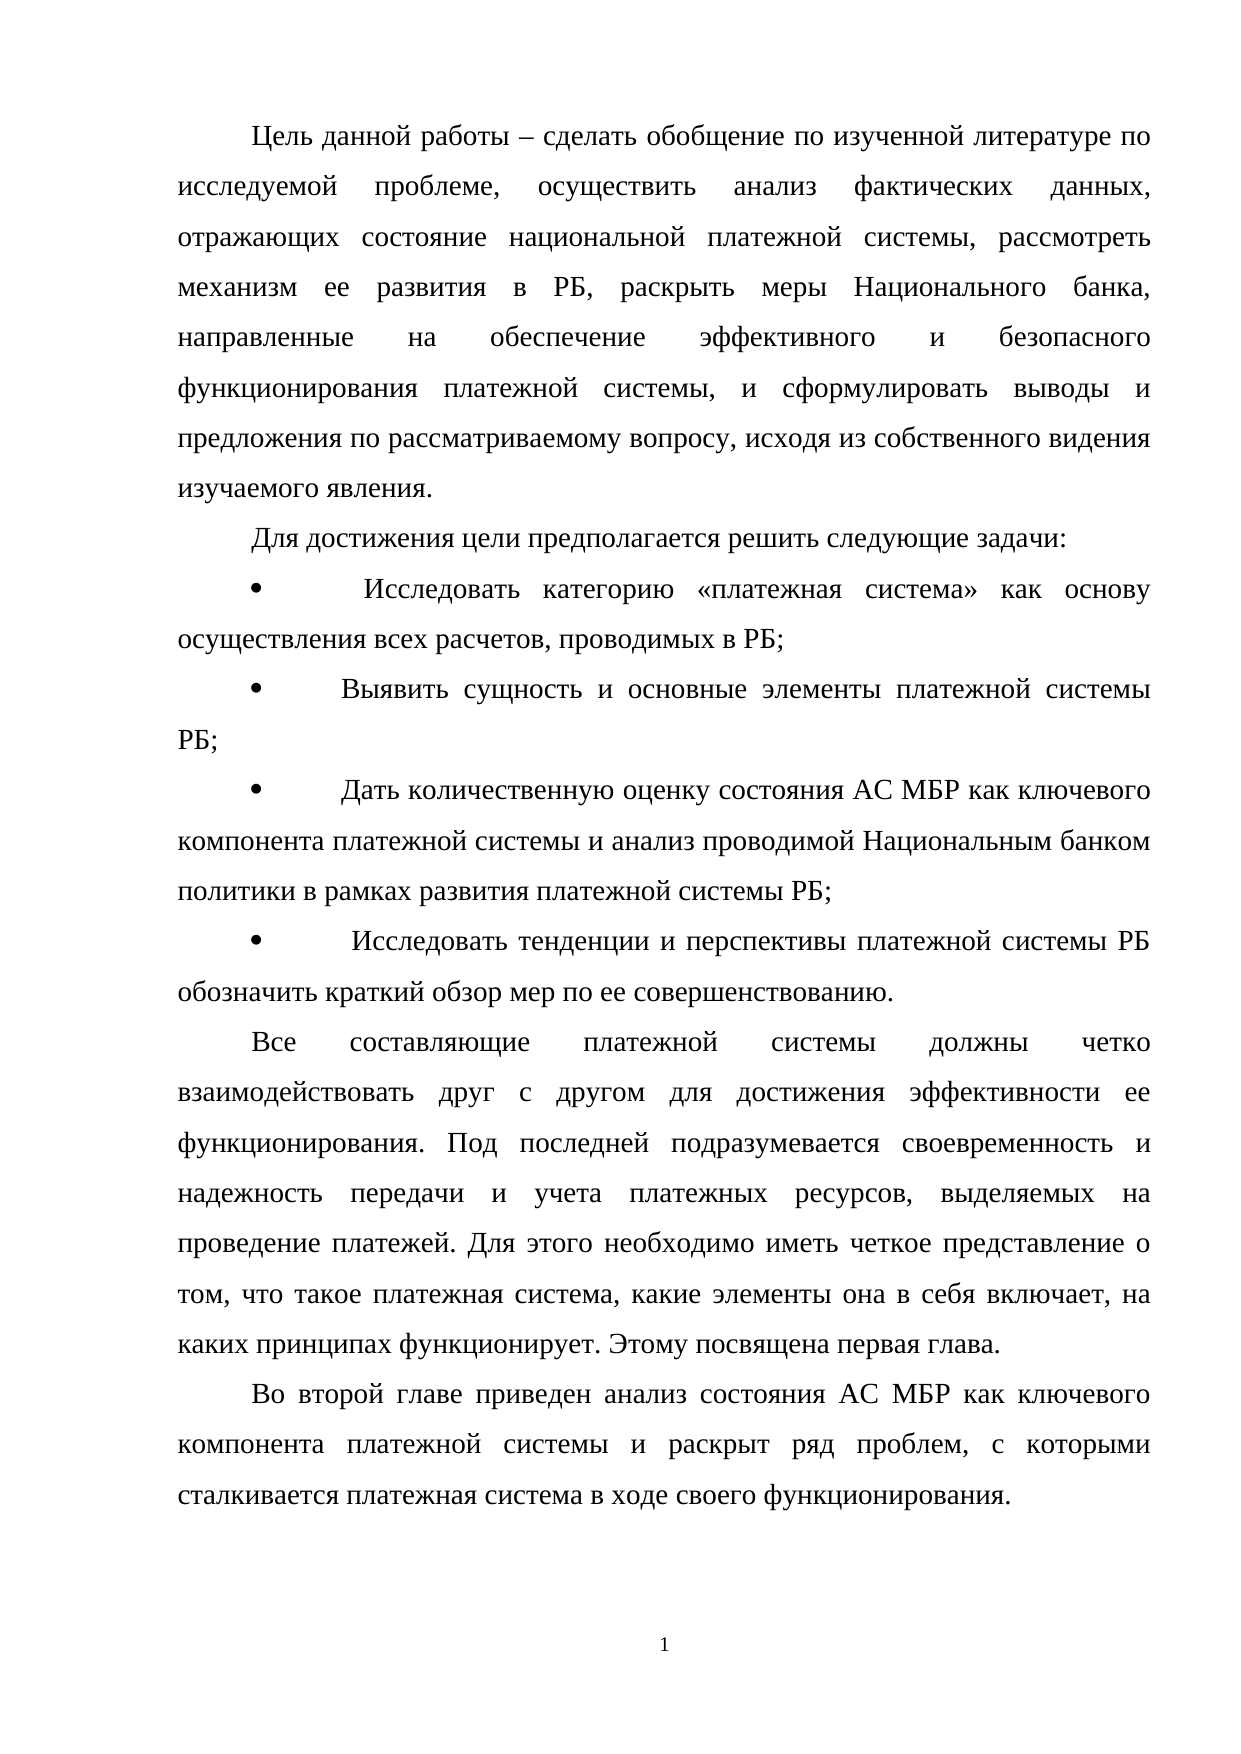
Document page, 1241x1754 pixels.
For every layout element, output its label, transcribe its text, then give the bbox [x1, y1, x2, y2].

list Исследовать тенденции и перспективы платежной системы РБ обозначить краткий обзор мер по ее совершенствованию. [177, 923, 1152, 1007]
list Выявить сущность и основные элементы платежной системы РБ; [177, 672, 1152, 756]
text Цель данной работы – сделать обобщение по изученной литературе по исследуемой проблеме, осуществить анализ фактических данных, отражающих состояние национальной платежной системы, рассмотреть механизм ее развития в РБ, раскрыть меры Национального банка, направленные на обеспечение эффективного и безопасного функционирования платежной системы, и сформулировать выводы и предложения по рассматриваемому вопросу, исходя из собственного видения изучаемого явления. [177, 118, 1152, 504]
text Во второй главе приведен анализ состояния АС МБР как ключевого компонента платежной системы и раскрыт ряд проблем, с которыми сталкивается платежная система в ходе своего функционирования. [177, 1376, 1152, 1511]
text Для достижения цели предполагается решить следующие задачи: [177, 521, 1152, 554]
text Все составляющие платежной системы должны четко взаимодействовать друг с другом для достижения эффективности ее функционирования. Под последней подразумевается своевременность и надежность передачи и учета платежных ресурсов, выделяемых на проведение платежей. Для этого необходимо иметь четкое представление о том, что такое платежная система, какие элементы она в себя включает, на каких принципах функционирует. Этому посвящена первая глава. [177, 1024, 1152, 1359]
list Исследовать категорию «платежная система» как основу осуществления всех расчетов, проводимых в РБ; [177, 571, 1152, 655]
list Дать количественную оценку состояния АС МБР как ключевого компонента платежной системы и анализ проводимой Национальным банком политики в рамках развития платежной системы РБ; [177, 772, 1152, 907]
